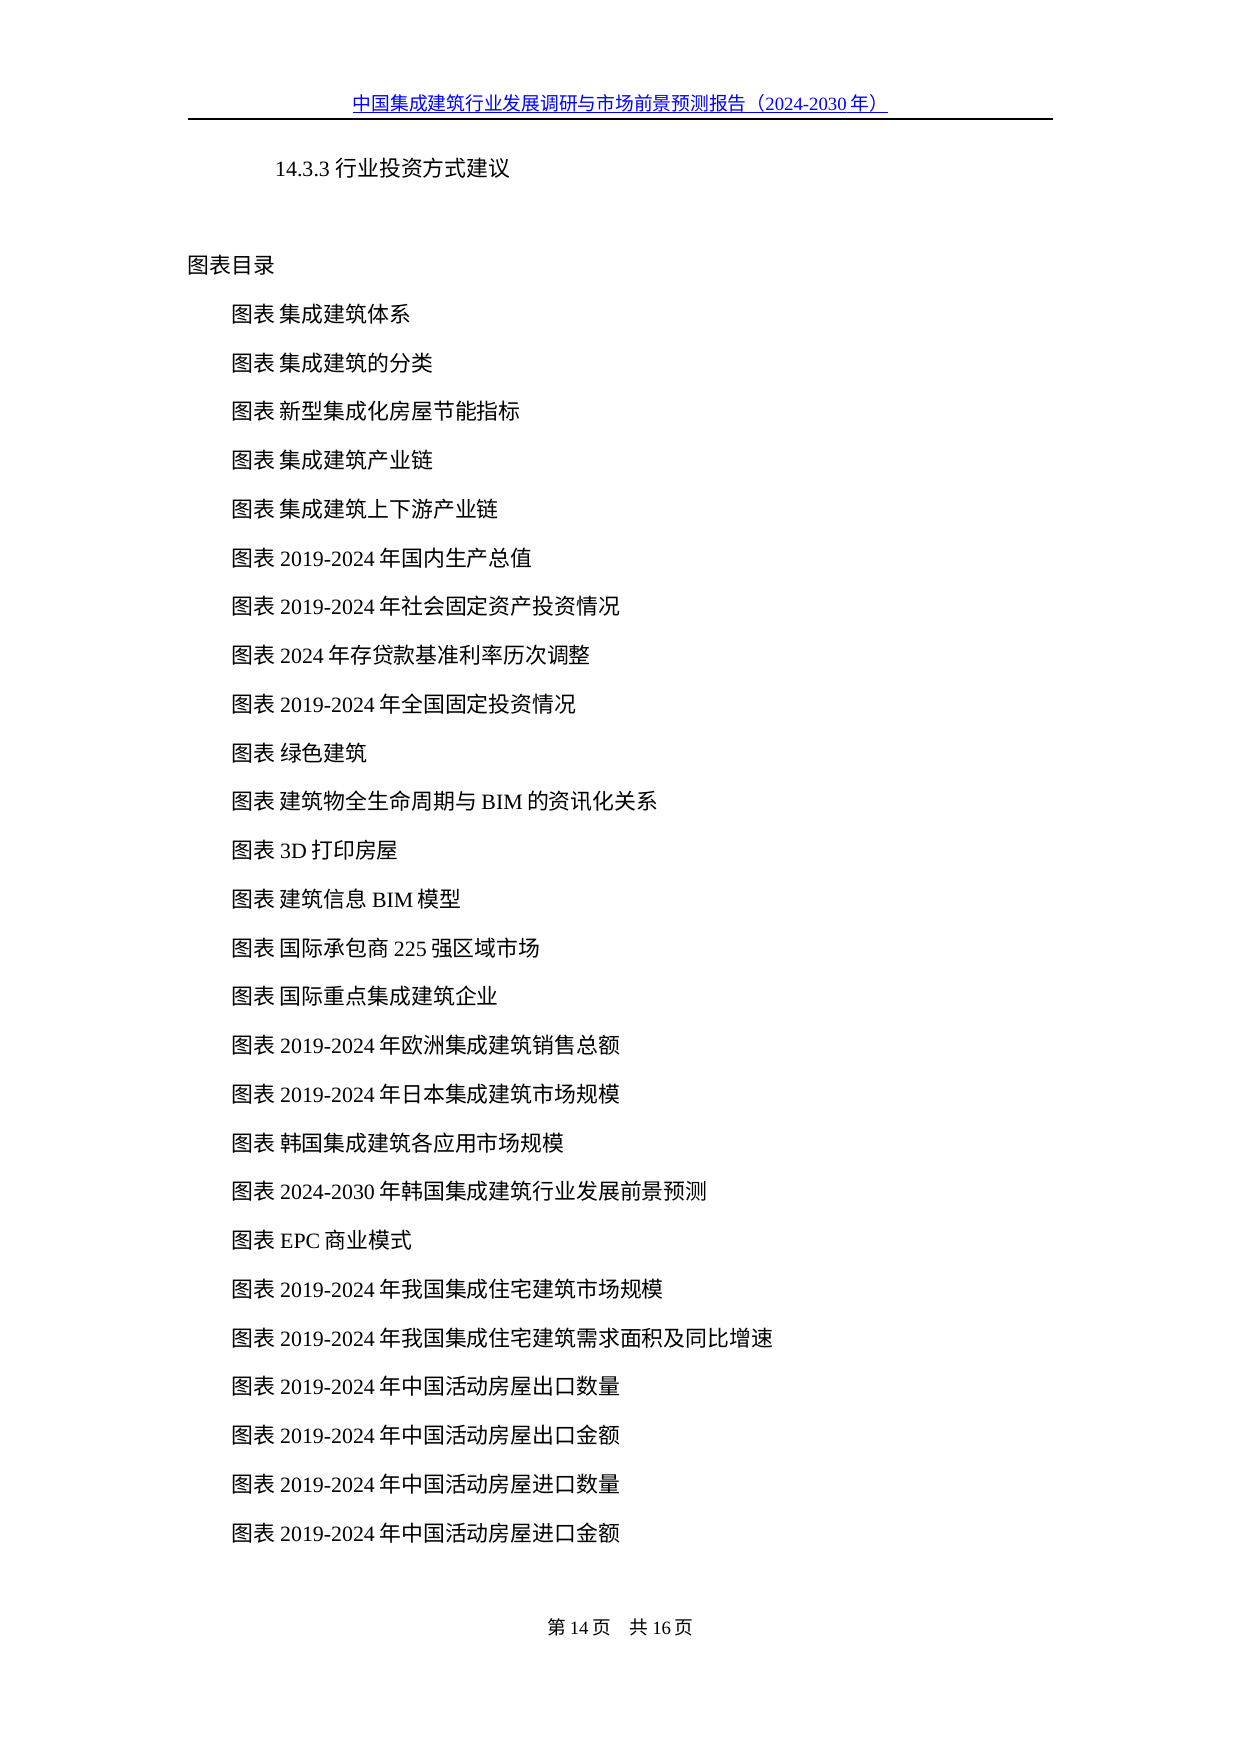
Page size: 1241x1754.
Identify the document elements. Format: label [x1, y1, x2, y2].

text [187, 150, 1053, 1548]
